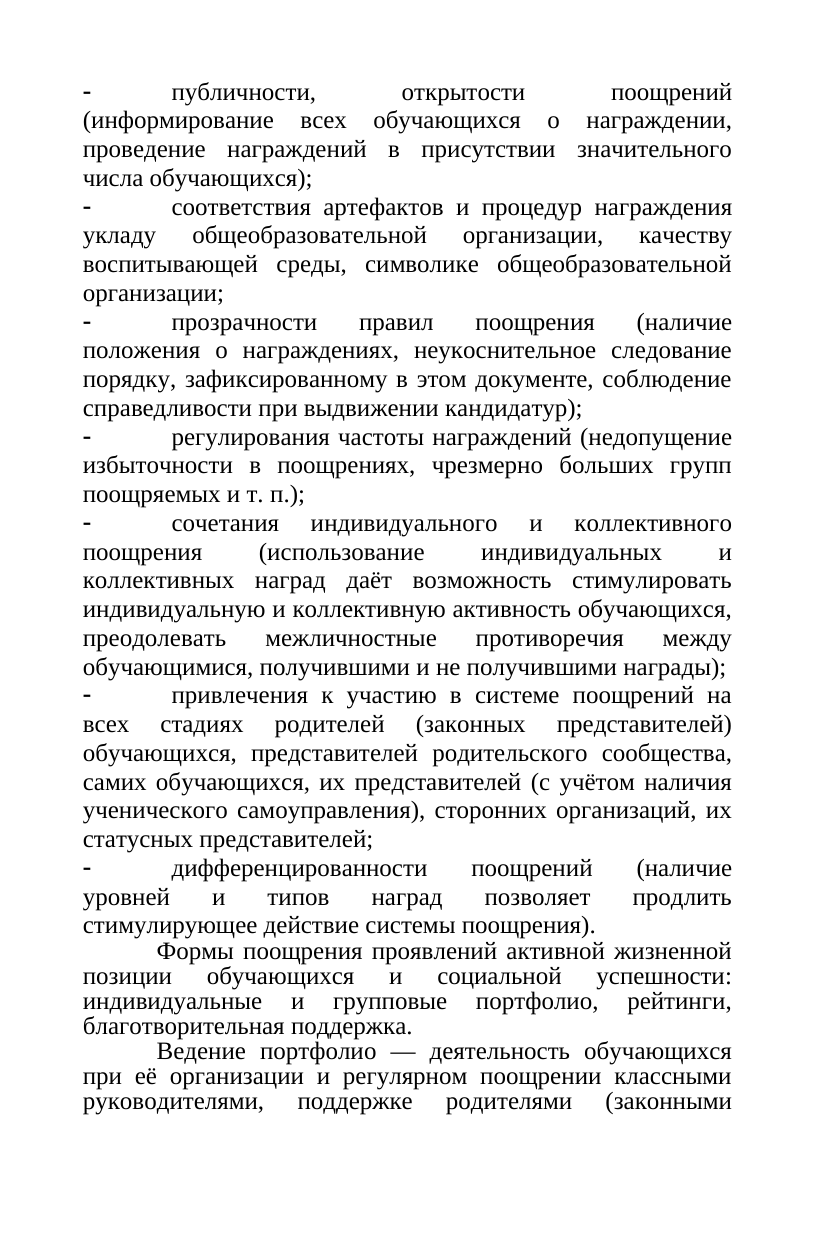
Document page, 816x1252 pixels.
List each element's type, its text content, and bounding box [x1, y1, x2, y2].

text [83, 1039, 732, 1114]
list привлечения к участию в системе поощрений на всех стадиях родителей (законных представителей) обучающихся, представителей родительского сообщества, самих обучающихся, их представителей (с учётом наличия ученического самоуправления), сторонних организаций, их статусных представителей; [83, 681, 732, 853]
list прозрачности правил поощрения (наличие положения о награждениях, неукоснительное следование порядку, зафиксированному в этом документе, соблюдение справедливости при выдвижении кандидатур); [83, 307, 732, 422]
list регулирования частоты награждений (недопущение избыточности в поощрениях, чрезмерно больших групп поощряемых и т. п.); [83, 422, 732, 508]
text Формы поощрения проявлений активной жизненной позиции обучающихся и социальной успешности: индивидуальные и групповые портфолио, рейтинги, благотворительная поддержка. [83, 939, 732, 1039]
list соответствия артефактов и процедур награждения укладу общеобразовательной организации, качеству воспитывающей среды, символике общеобразовательной организации; [83, 192, 732, 307]
list дифференцированности поощрений (наличие уровней и типов наград позволяет продлить стимулирующее действие системы поощрения). [83, 853, 732, 939]
list публичности, открытости поощрений (информирование всех обучающихся о награждении, проведение награждений в присутствии значительного числа обучающихся); [83, 77, 732, 192]
list сочетания индивидуального и коллективного поощрения (использование индивидуальных и коллективных наград даёт возможность стимулировать индивидуальную и коллективную активность обучающихся, преодолевать межличностные противоречия между обучающимися, получившими и не получившими награды); [83, 508, 732, 681]
